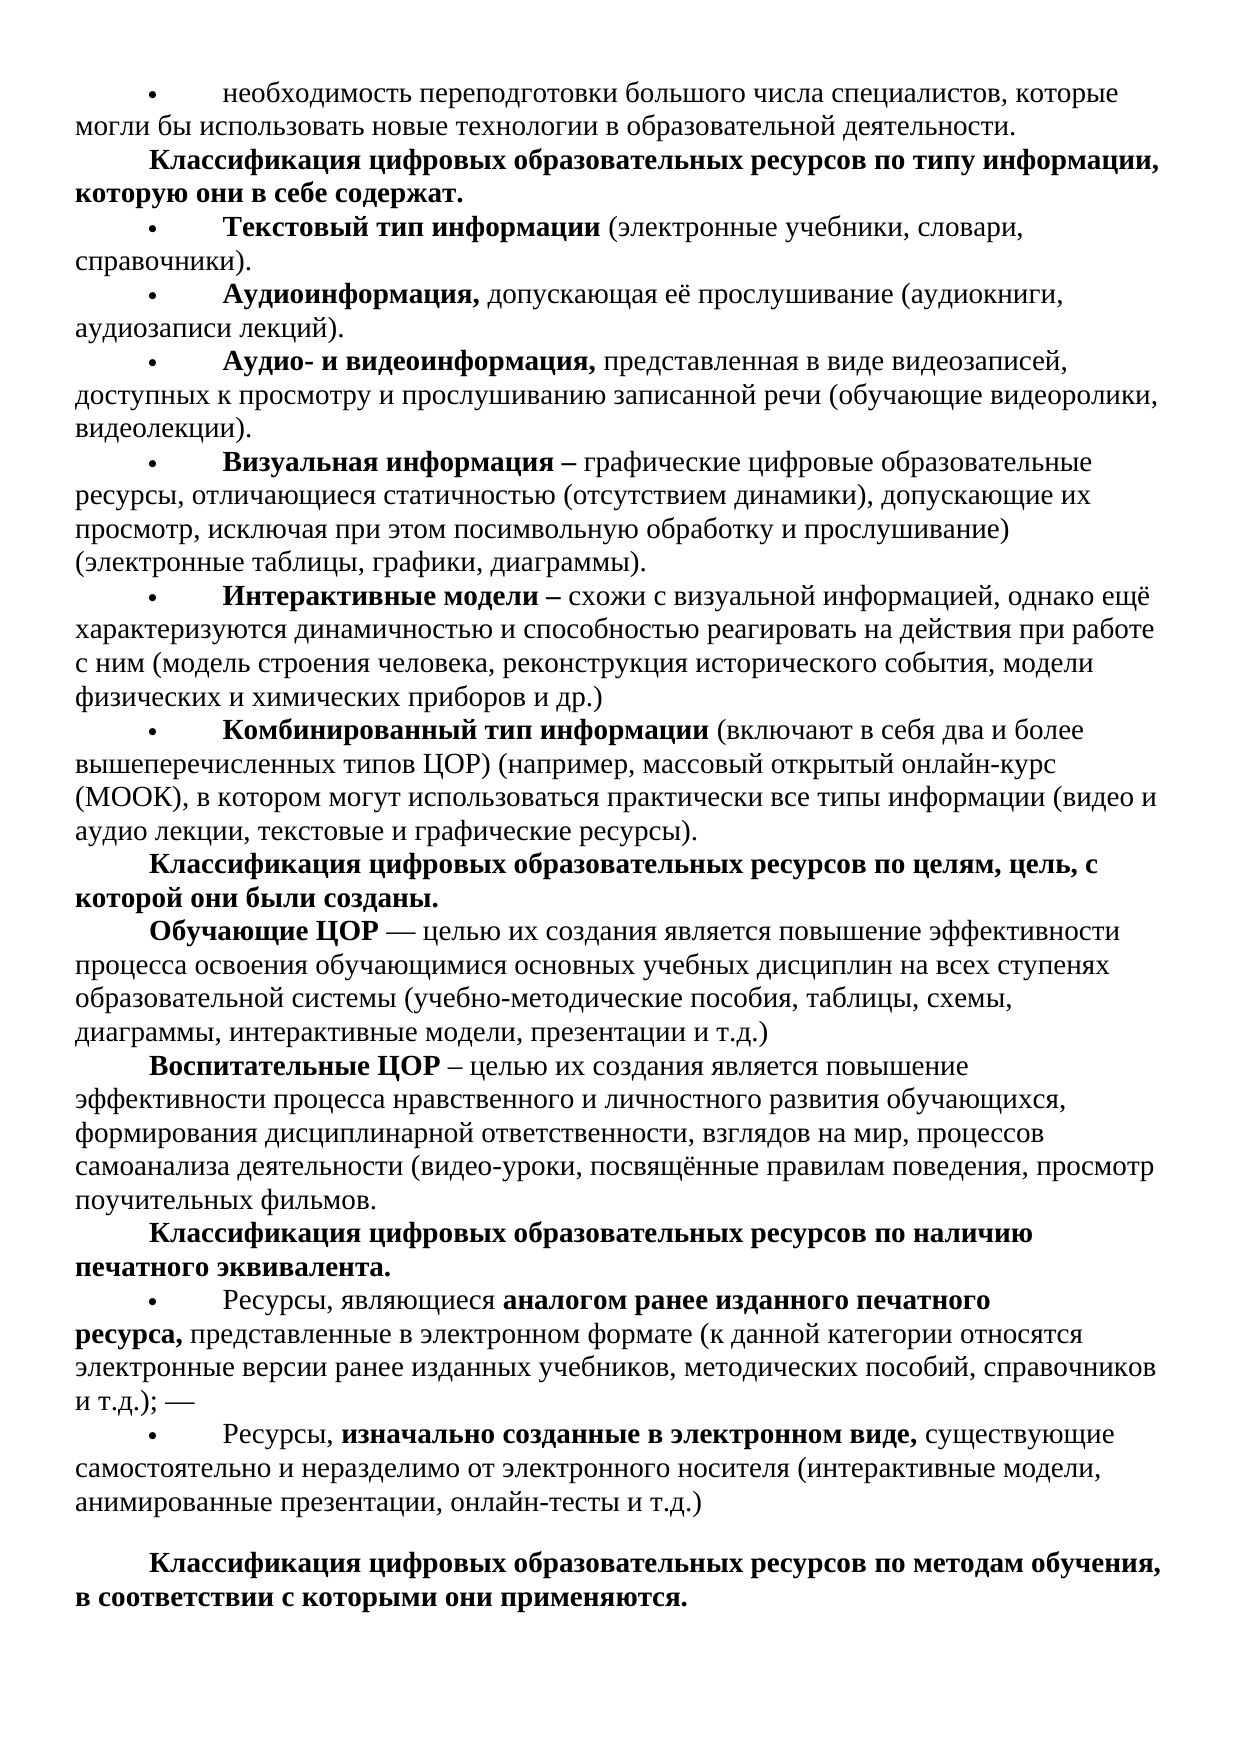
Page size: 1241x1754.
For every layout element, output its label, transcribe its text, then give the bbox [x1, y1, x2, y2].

list Комбинированный тип информации (включают в себя два и более вышеперечисленных типов ЦОР) (например, массовый открытый онлайн-курс (МООК), в котором могут использоваться практически все типы информации (видео и аудио лекции, текстовые и графические ресурсы). [75, 712, 1165, 846]
list Визуальная информация – графические цифровые образовательные ресурсы, отличающиеся статичностью (отсутствием динамики), допускающие их просмотр, исключая при этом посимвольную обработку и прослушивание) (электронные таблицы, графики, диаграммы). [75, 444, 1165, 578]
list Ресурсы, изначально созданные в электронном виде, существующие самостоятельно и неразделимо от электронного носителя (интерактивные модели, анимированные презентации, онлайн-тесты и т.д.) [75, 1417, 1165, 1517]
text Воспитательные ЦОР – целью их создания является повышение эффективности процесса нравственного и личностного развития обучающихся, формирования дисциплинарной ответственности, взглядов на мир, процессов самоанализа деятельности (видео-уроки, посвящённые правилам поведения, просмотр поучительных фильмов. [75, 1048, 1165, 1215]
text Обучающие ЦОР — целью их создания является повышение эффективности процесса освоения обучающимися основных учебных дисциплин на всех ступенях образовательной системы (учебно-методические пособия, таблицы, схемы, диаграммы, интерактивные модели, презентации и т.д.) [75, 913, 1165, 1048]
list Интерактивные модели – схожи с визуальной информацией, однако ещё характеризуются динамичностью и способностью реагировать на действия при работе с ним (модель строения человека, реконструкция исторического события, модели физических и химических приборов и др.) [75, 578, 1165, 712]
list Аудиоинформация, допускающая её прослушивание (аудиокниги, аудиозаписи лекций). [75, 276, 1165, 343]
text Классификация цифровых образовательных ресурсов по методам обучения, в соответствии с которыми они применяются. [75, 1545, 1165, 1612]
list Ресурсы, являющиеся аналогом ранее изданного печатного ресурса, представленные в электронном формате (к данной категории относятся электронные версии ранее изданных учебников, методических пособий, справочников и т.д.); — [75, 1282, 1165, 1417]
text Классификация цифровых образовательных ресурсов по наличию печатного эквивалента. [75, 1215, 1165, 1282]
list Текстовый тип информации (электронные учебники, словари, справочники). [75, 209, 1165, 276]
text Классификация цифровых образовательных ресурсов по типу информации, которую они в себе содержат. [75, 142, 1165, 209]
list необходимость переподготовки большого числа специалистов, которые могли бы использовать новые технологии в образовательной деятельности. [75, 75, 1165, 142]
text Классификация цифровых образовательных ресурсов по целям, цель, с которой они были созданы. [75, 846, 1165, 913]
list Аудио- и видеоинформация, представленная в виде видеозаписей, доступных к просмотру и прослушиванию записанной речи (обучающие видеоролики, видеолекции). [75, 343, 1165, 444]
